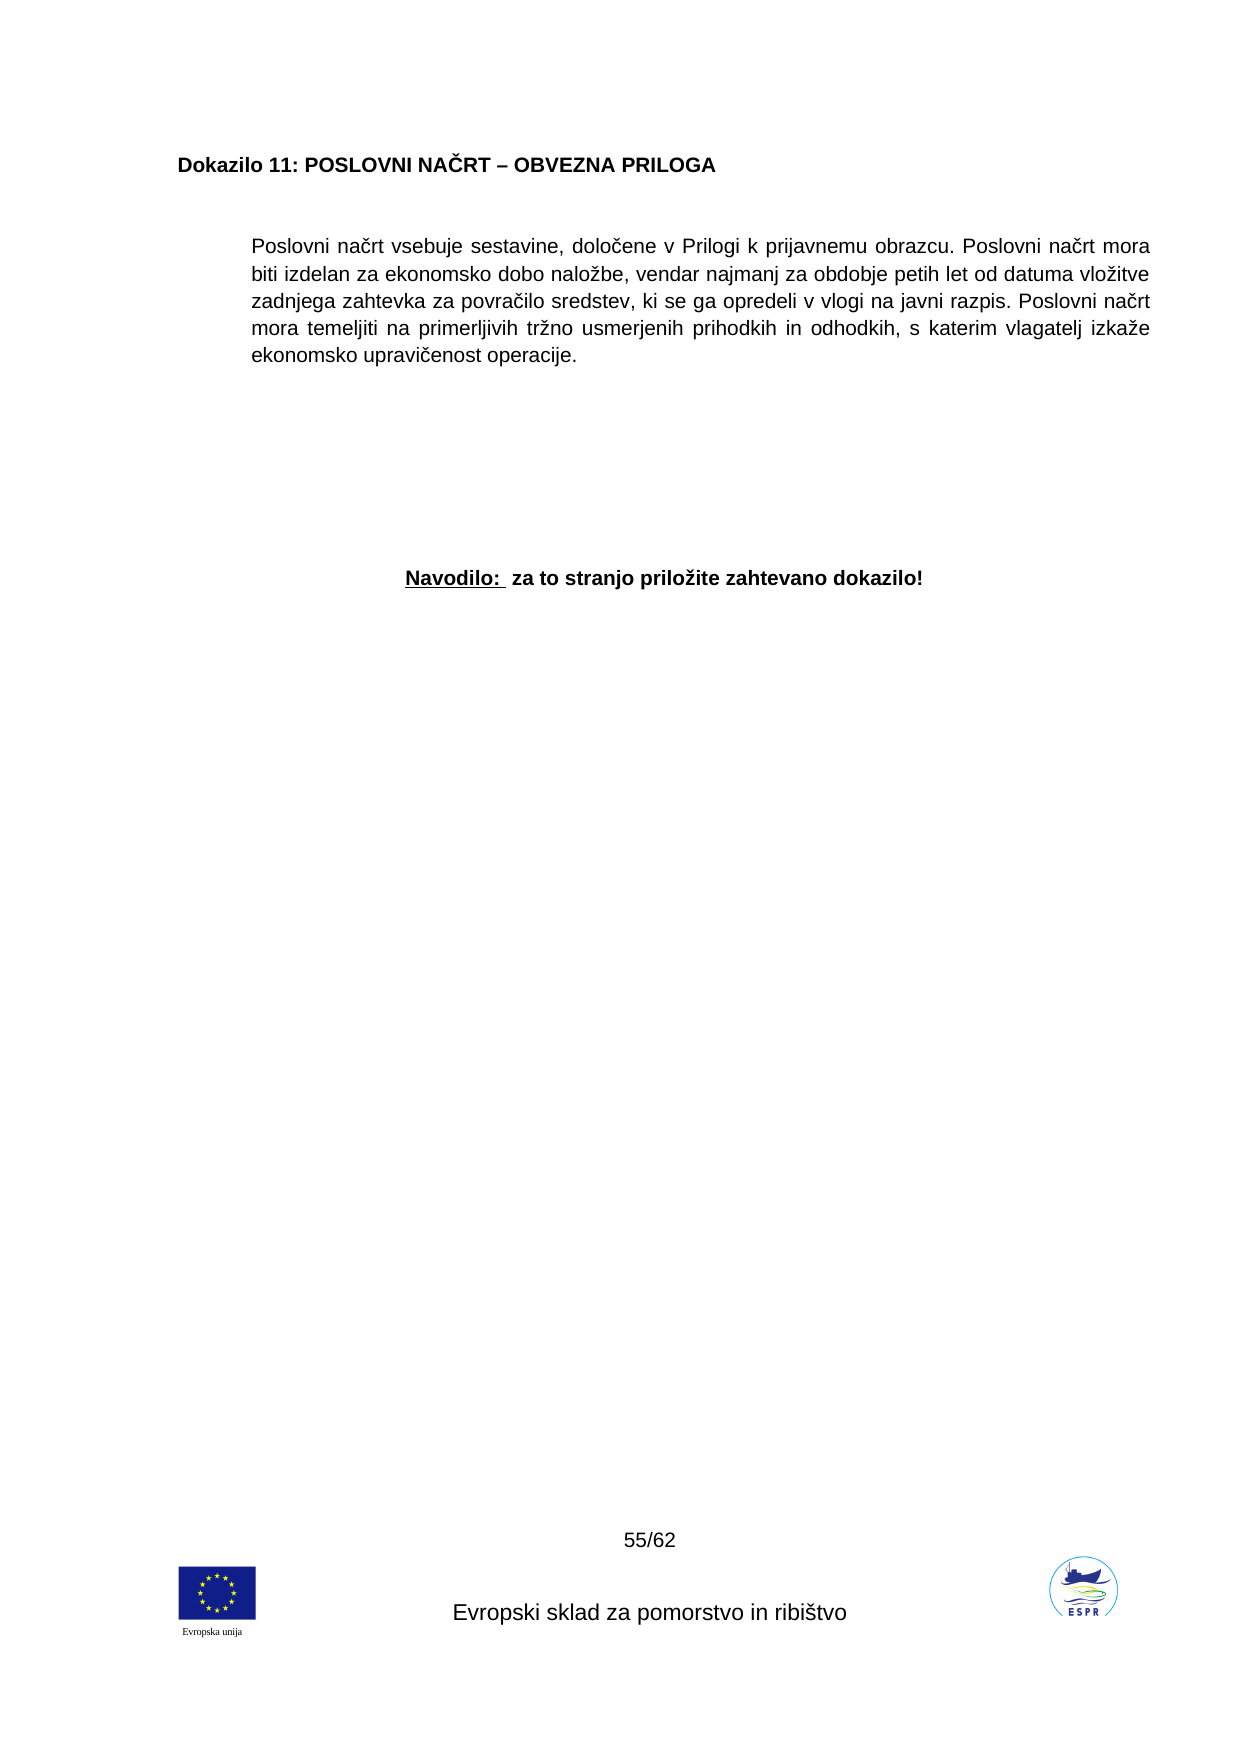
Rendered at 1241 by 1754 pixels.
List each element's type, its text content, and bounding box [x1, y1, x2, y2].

text Poslovni načrt vsebuje sestavine, določene v Prilogi k prijavnemu obrazcu. Poslovni načrt mora biti izdelan za ekonomsko dobo naložbe, vendar najmanj za obdobje petih let od datuma vložitve zadnjega zahtevka za povračilo sredstev, ki se ga opredeli v vlogi na javni razpis. Poslovni načrt mora temeljiti na primerljivih tržno usmerjenih prihodkih in odhodkih, s katerim vlagatelj izkaže ekonomsko upravičenost operacije. [251, 231, 1152, 367]
text Navodilo: za to stranjo priložite zahtevano dokazilo! [177, 566, 1152, 590]
picture [177, 1565, 257, 1621]
text Dokazilo 11: POSLOVNI NAČRT – OBVEZNA PRILOGA [177, 153, 1152, 177]
picture [1044, 1551, 1123, 1621]
